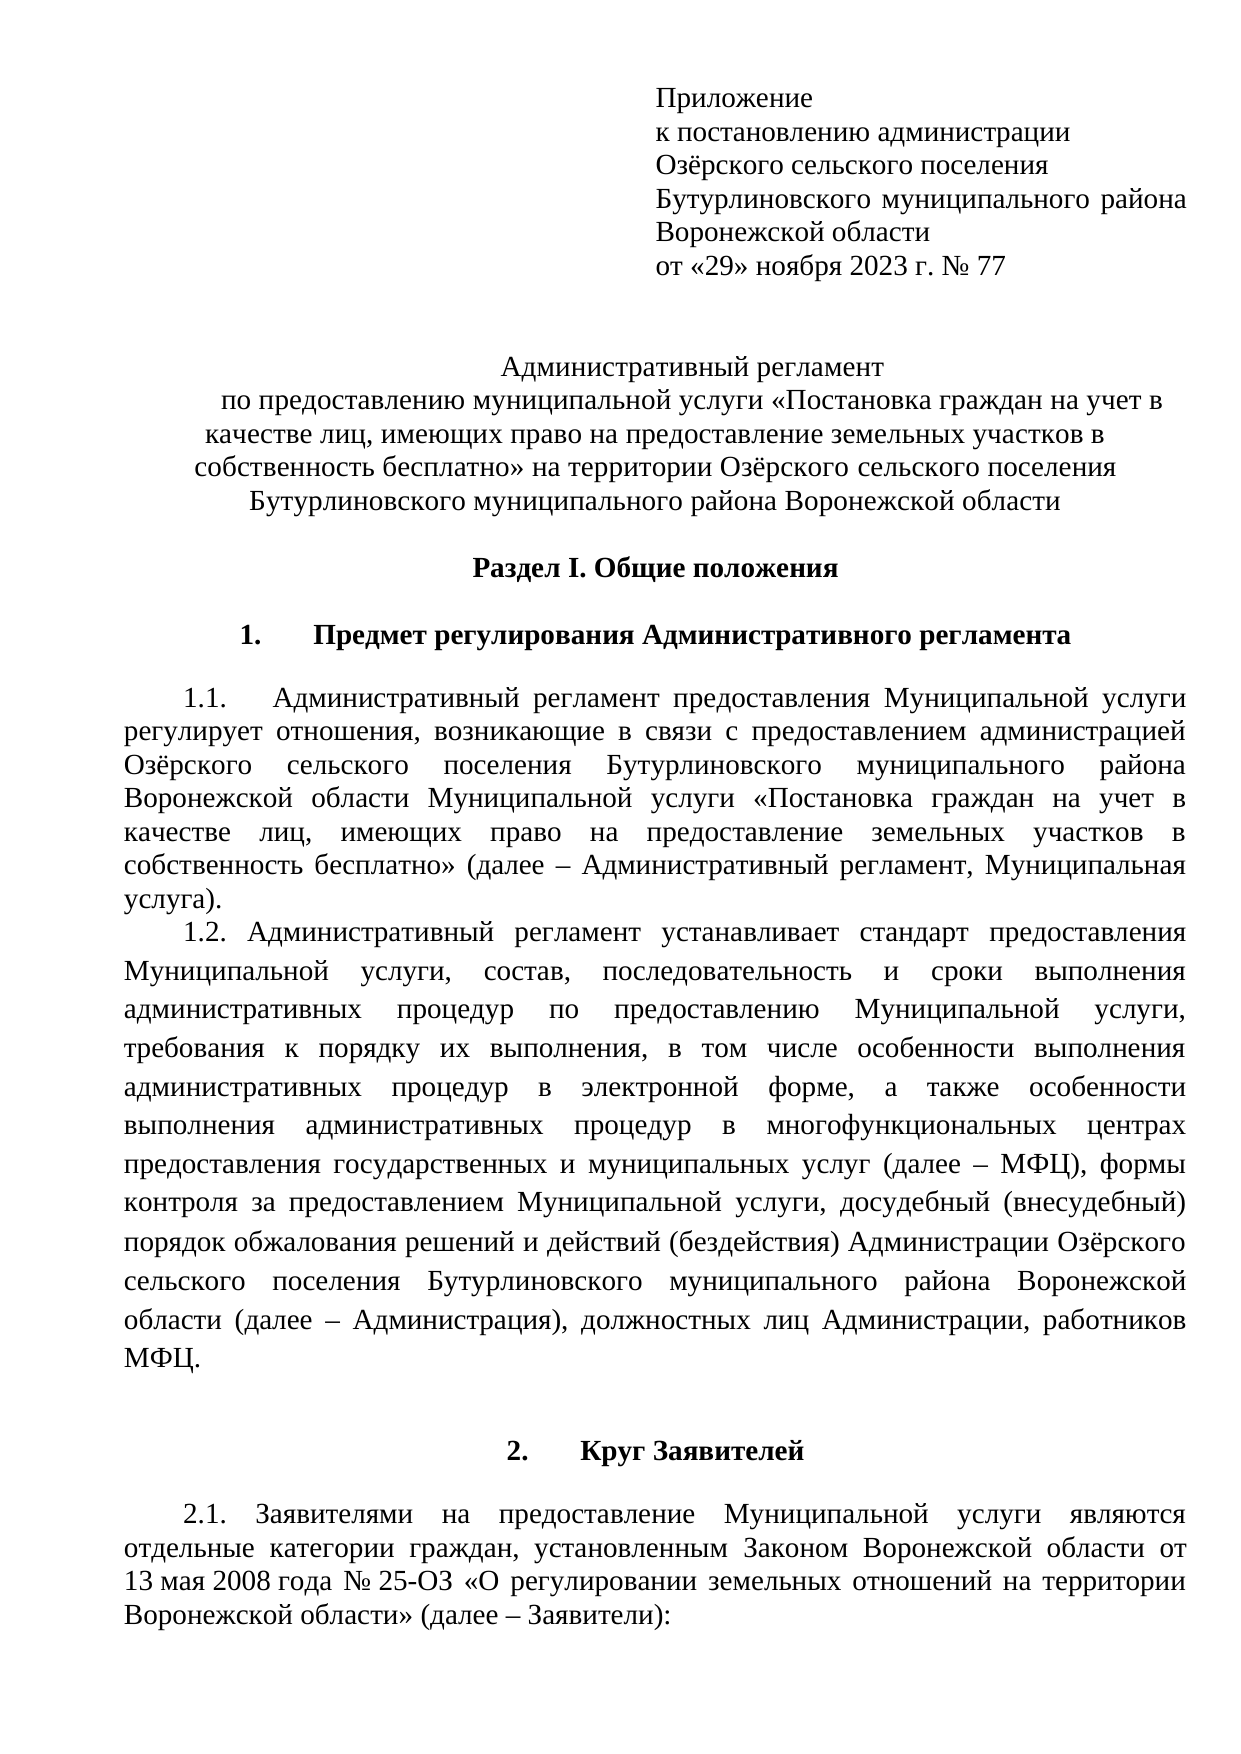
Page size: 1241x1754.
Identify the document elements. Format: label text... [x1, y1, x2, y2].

text Административный регламент [124, 349, 1187, 382]
text Раздел I. Общие положения [124, 550, 1187, 583]
text Озёрского сельского поселения [655, 147, 1187, 181]
list Административный регламент предоставления Муниципальной услуги регулирует отношения, возникающие в связи с предоставлением администрацией Озёрского сельского поселения Бутурлиновского муниципального района Воронежской области Муниципальной услуги «Постановка граждан на учет в качестве лиц, имеющих право на предоставление земельных участков в собственность бесплатно» (далее – Административный регламент, Муниципальная услуга). [124, 680, 1187, 914]
text к постановлению администрации [655, 114, 1187, 147]
text Приложение [655, 80, 1187, 114]
text 2.1. Заявителями на предоставление Муниципальной услуги являются отдельные категории граждан, установленным Законом Воронежской области от 13 мая 2008 года № 25-ОЗ «О регулировании земельных отношений на территории Воронежской области» (далее – Заявители): [124, 1496, 1187, 1630]
list Предмет регулирования Административного регламента [124, 617, 1187, 651]
text по предоставлению муниципальной услуги «Постановка граждан на учет в качестве лиц, имеющих право на предоставление земельных участков в собственность бесплатно» на территории Озёрского сельского поселения Бутурлиновского муниципального района Воронежской области [124, 382, 1187, 516]
text Бутурлиновского муниципального района Воронежской области [655, 181, 1187, 248]
list 1.2. Административный регламент устанавливает стандарт предоставления Муниципальной услуги, состав, последовательность и сроки выполнения административных процедур по предоставлению Муниципальной услуги, требования к порядку их выполнения, в том числе особенности выполнения административных процедур в электронной форме, а также особенности выполнения административных процедур в многофункциональных центрах предоставления государственных и муниципальных услуг (далее – МФЦ), формы контроля за предоставлением Муниципальной услуги, досудебный (внесудебный) порядок обжалования решений и действий (бездействия) Администрации Озёрского сельского поселения Бутурлиновского муниципального района Воронежской области (далее – Администрация), должностных лиц Администрации, работников МФЦ. [124, 914, 1187, 1374]
text от «29» ноября 2023 г. № 77 [655, 248, 1187, 282]
list Круг Заявителей [124, 1433, 1187, 1467]
